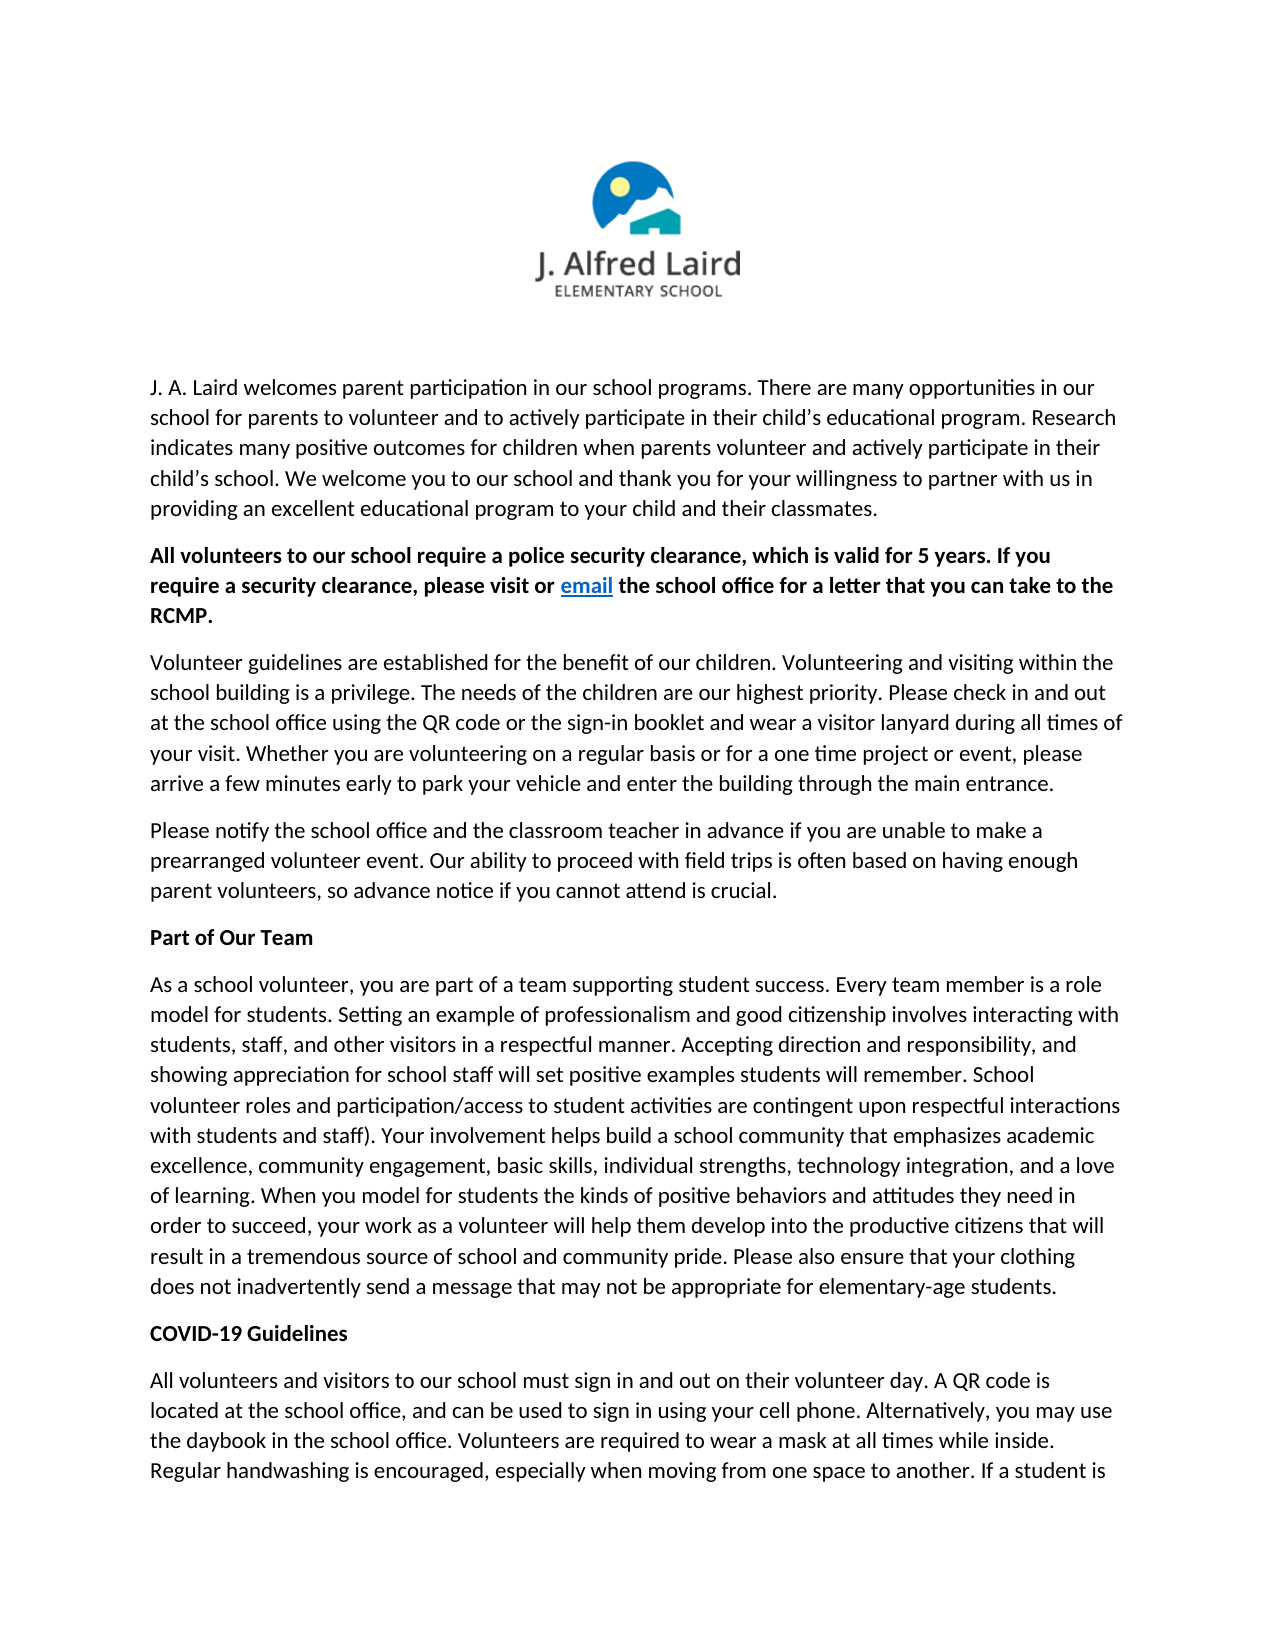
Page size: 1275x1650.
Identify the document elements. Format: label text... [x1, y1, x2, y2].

text J. A. Laird welcomes parent participation in our school programs. There are many opportunities in our school for parents to volunteer and to actively participate in their child’s educational program. Research indicates many positive outcomes for children when parents volunteer and actively participate in their child’s school. We welcome you to our school and thank you for your willingness to partner with us in providing an excellent educational program to your child and their classmates. [150, 373, 1125, 522]
text COVID-19 Guidelines [150, 1319, 1125, 1347]
text All volunteers to our school require a police security clearance, which is valid for 5 years. If you require a security clearance, please visit or email the school office for a letter that you can take to the RCMP. [150, 541, 1125, 629]
text As a school volunteer, you are part of a team supporting student success. Every team member is a role model for students. Setting an example of professionalism and good citizenship involves interacting with students, staff, and other visitors in a respectful manner. Accepting direction and responsibility, and showing appreciation for school staff will set positive examples students will remember. School volunteer roles and participation/access to student activities are contingent upon respectful interactions with students and staff). Your involvement helps build a school community that emphasizes academic excellence, community engagement, basic skills, individual strengths, technology integration, and a love of learning. When you model for students the kinds of positive behaviors and attitudes they need in order to succeed, your work as a volunteer will help them develop into the productive citizens that will result in a tremendous source of school and community pride. Please also ensure that your clothing does not inadvertently send a message that may not be appropriate for elementary-age students. [150, 970, 1125, 1300]
text Part of Our Team [150, 923, 1125, 951]
text Please notify the school office and the classroom teacher in advance if you are unable to make a prearranged volunteer event. Our ability to proceed with field trips is often based on having enough parent volunteers, so advance notice if you cannot attend is crucial. [150, 816, 1125, 904]
text Volunteer guidelines are established for the benefit of our children. Volunteering and visiting within the school building is a privilege. The needs of the children are our highest priority. Please check in and out at the school office using the QR code or the sign-in booklet and wear a visitor lanyard during all times of your visit. Whether you are volunteering on a regular basis or for a one time project or event, please arrive a few minutes early to park your vehicle and enter the building through the main entrance. [150, 648, 1125, 797]
picture [535, 150, 740, 308]
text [150, 1366, 1125, 1484]
